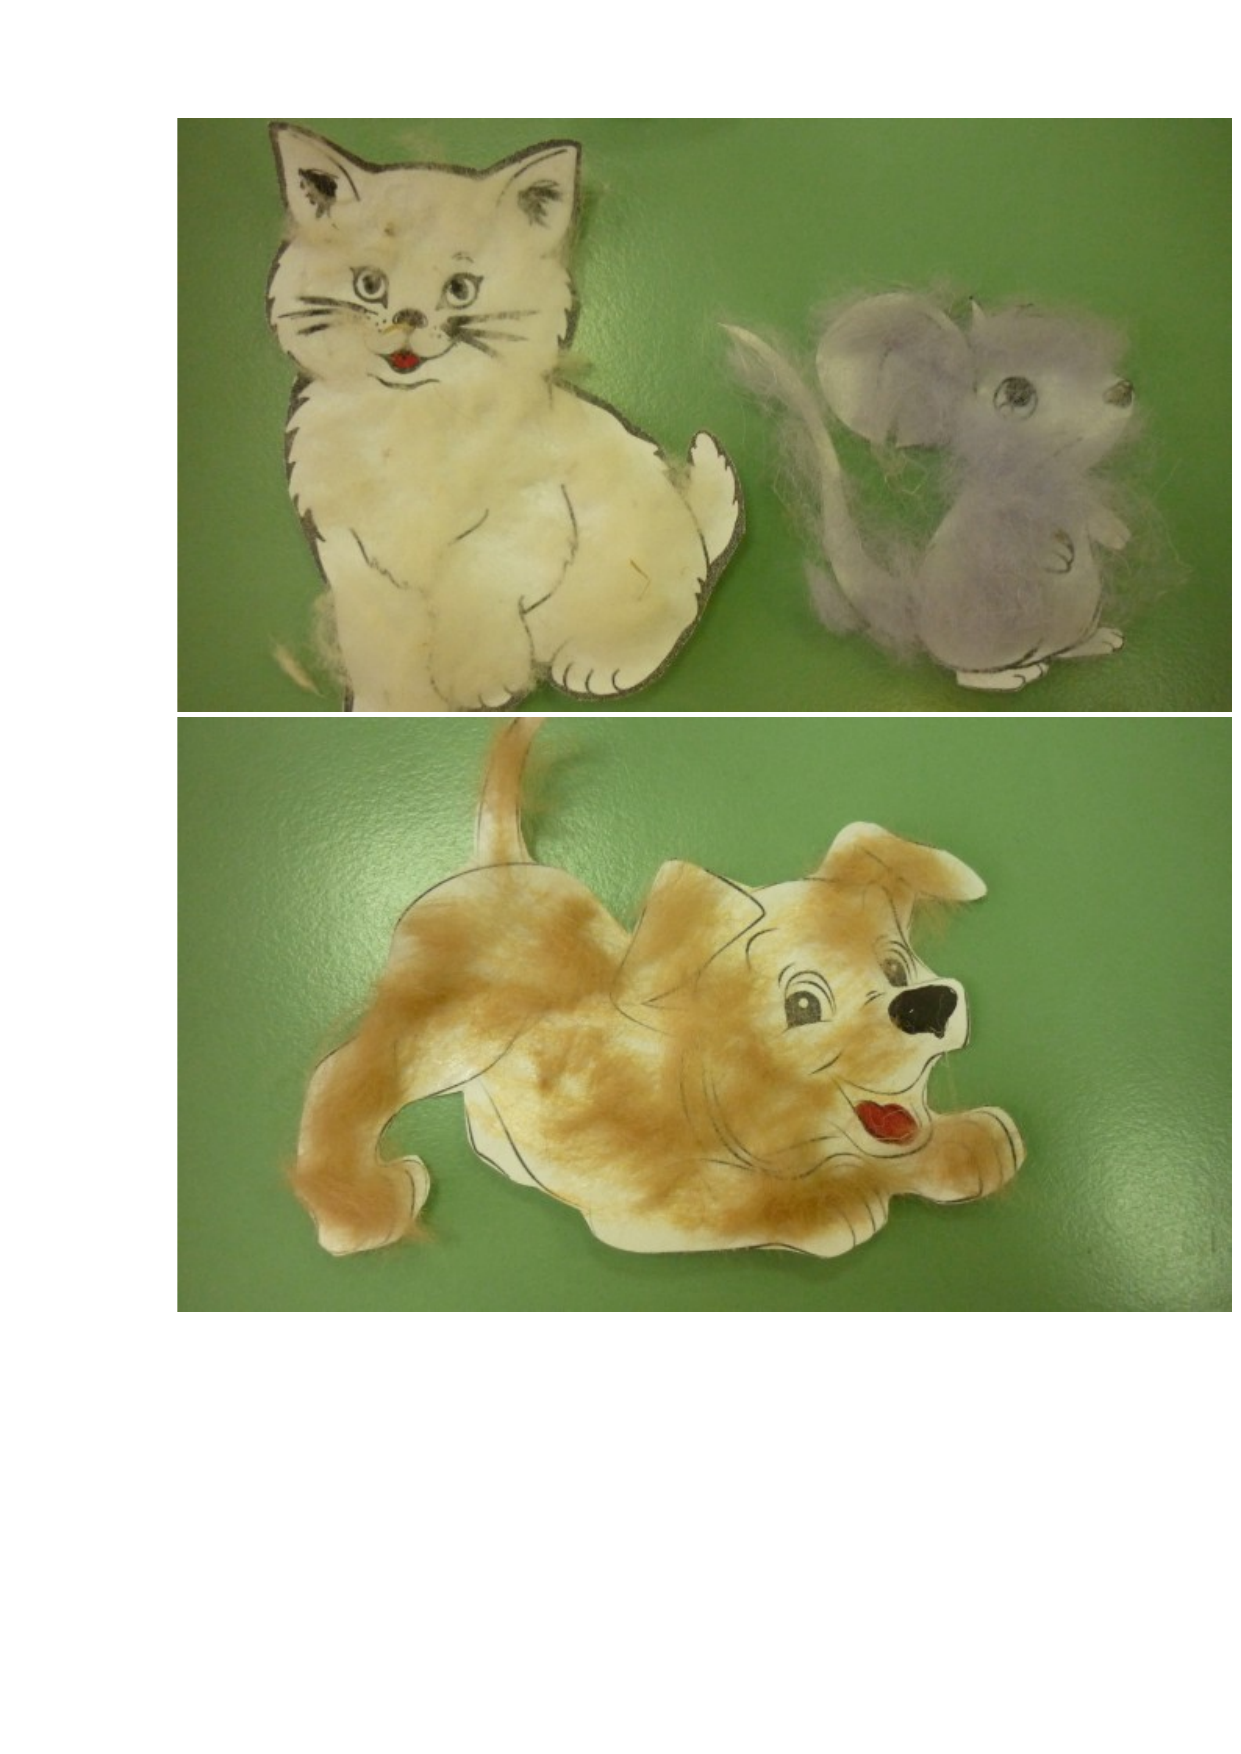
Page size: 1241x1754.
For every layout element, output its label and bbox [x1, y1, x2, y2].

picture [177, 717, 1232, 1312]
picture [177, 118, 1232, 712]
